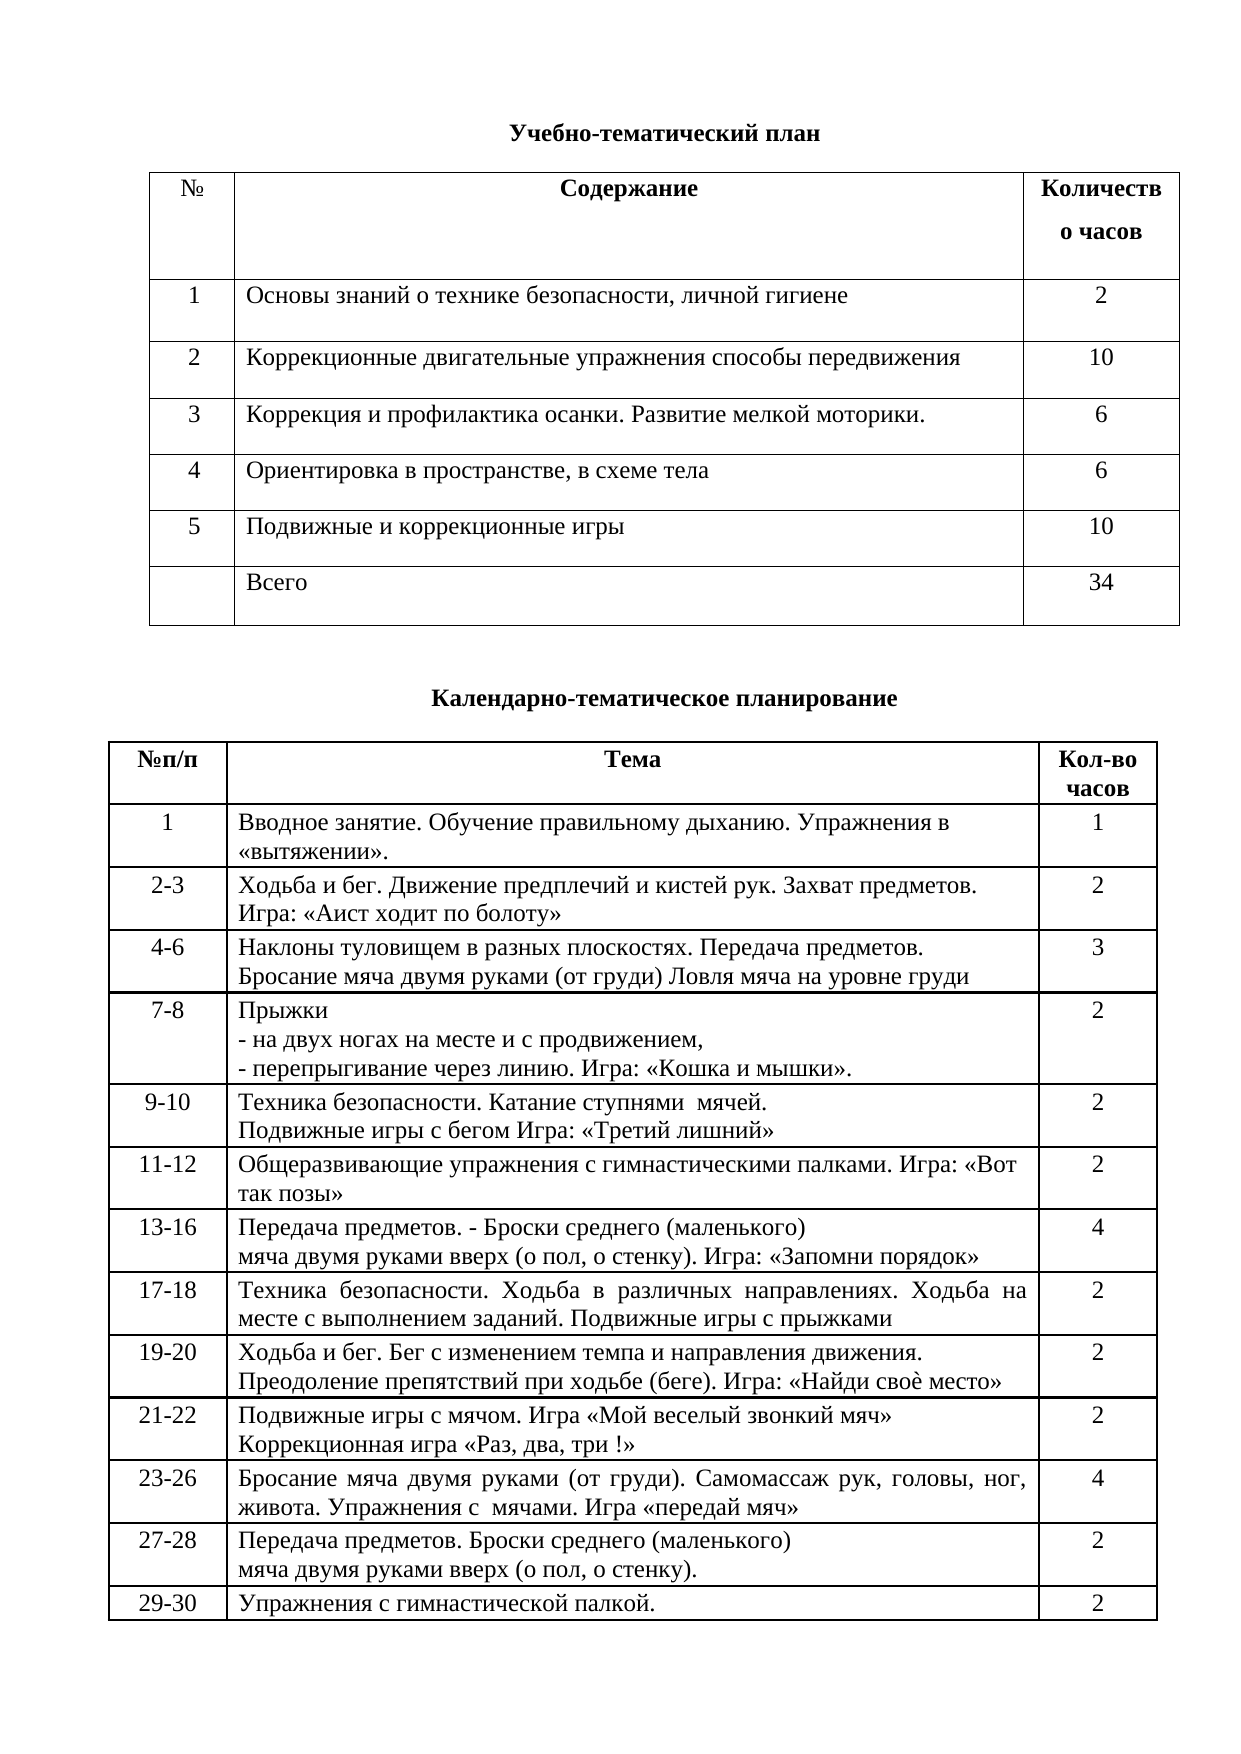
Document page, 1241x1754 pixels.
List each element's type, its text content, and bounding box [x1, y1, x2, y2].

table_cell 6 [1024, 455, 1179, 510]
table_cell 2 [1040, 1148, 1156, 1208]
table_cell 10 [1024, 342, 1179, 398]
table_cell Ходьба и бег. Движение предплечий и кистей рук. Захват предметов. Игра: «Аист ходит по болоту» [228, 868, 1038, 929]
table_cell 27-28 [110, 1524, 226, 1584]
table_cell 2 [1040, 1273, 1156, 1334]
table_cell Общеразвивающие упражнения с гимнастическими палками. Игра: «Вот так позы» [228, 1148, 1038, 1208]
table_cell 3 [1040, 931, 1156, 991]
table_cell Вводное занятие. Обучение правильному дыханию. Упражнения в «вытяжении». [228, 805, 1038, 866]
table_cell Наклоны туловищем в разных плоскостях. Передача предметов. Бросание мяча двумя руками (от груди) Ловля мяча на уровне груди [228, 931, 1038, 991]
table_cell 9-10 [110, 1085, 226, 1146]
table_cell 2 [1040, 994, 1156, 1083]
table_cell Передача предметов. - Броски среднего (маленького) мяча двумя руками вверх (о пол, о стенку). Игра: «Запомни порядок» [228, 1210, 1038, 1271]
table_cell 1 [110, 805, 226, 866]
table_cell 2 [1040, 868, 1156, 929]
table_cell 2 [1040, 1336, 1156, 1396]
table_header № [150, 173, 234, 279]
text Учебно-тематический план [177, 118, 1152, 147]
text Календарно-тематическое планирование [177, 683, 1152, 712]
table_cell 3 [150, 399, 234, 454]
table_cell 21-22 [110, 1399, 226, 1459]
table_cell 1 [1040, 805, 1156, 866]
table_header Количество часов [1024, 173, 1179, 279]
table_cell Основы знаний о технике безопасности, личной гигиене [235, 280, 1023, 341]
table_cell 2 [1040, 1587, 1156, 1618]
table_cell 34 [1024, 567, 1179, 624]
table_cell Всего [235, 567, 1023, 624]
table_cell Коррекционные двигательные упражнения способы передвижения [235, 342, 1023, 398]
table_cell 2-3 [110, 868, 226, 929]
table_cell Ходьба и бег. Бег с изменением темпа и направления движения. Преодоление препятствий при ходьбе (беге). Игра: «Найди своѐ место» [228, 1336, 1038, 1396]
table_cell 29-30 [110, 1587, 226, 1618]
table_cell 10 [1024, 511, 1179, 566]
table_cell Передача предметов. Броски среднего (маленького) мяча двумя руками вверх (о пол, о стенку). [228, 1524, 1038, 1584]
table_header Тема [228, 743, 1038, 803]
table_cell Коррекция и профилактика осанки. Развитие мелкой моторики. [235, 399, 1023, 454]
table_cell 7-8 [110, 994, 226, 1083]
table_cell Техника безопасности. Катание ступнями мячей. Подвижные игры с бегом Игра: «Третий лишний» [228, 1085, 1038, 1146]
table_cell 2 [1040, 1085, 1156, 1146]
table_header Кол-во часов [1040, 743, 1156, 803]
table_cell 2 [1040, 1524, 1156, 1584]
table_cell 23-26 [110, 1461, 226, 1522]
table_cell 13-16 [110, 1210, 226, 1271]
table_cell 6 [1024, 399, 1179, 454]
table_cell [150, 567, 234, 624]
table_cell Прыжки - на двух ногах на месте и с продвижением, - перепрыгивание через линию. Игра: «Кошка и мышки». [228, 994, 1038, 1083]
table_cell Техника безопасности. Ходьба в различных направлениях. Ходьба на месте с выполнением заданий. Подвижные игры с прыжками [228, 1273, 1038, 1334]
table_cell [228, 1587, 1038, 1618]
table_cell 2 [1024, 280, 1179, 341]
table_cell 1 [150, 280, 234, 341]
table_header №п/п [110, 743, 226, 803]
table_cell Подвижные игры с мячом. Игра «Мой веселый звонкий мяч» Коррекционная игра «Раз, два, три !» [228, 1399, 1038, 1459]
table_cell 4-6 [110, 931, 226, 991]
table_cell Ориентировка в пространстве, в схеме тела [235, 455, 1023, 510]
table_header Содержание [235, 173, 1023, 279]
table_cell 17-18 [110, 1273, 226, 1334]
table_cell 2 [1040, 1399, 1156, 1459]
table_cell 5 [150, 511, 234, 566]
table_cell Бросание мяча двумя руками (от груди). Самомассаж рук, головы, ног, живота. Упражнения с мячами. Игра «передай мяч» [228, 1461, 1038, 1522]
table_cell 11-12 [110, 1148, 226, 1208]
table_cell 4 [1040, 1210, 1156, 1271]
table_cell 2 [150, 342, 234, 398]
table_cell 19-20 [110, 1336, 226, 1396]
table_cell 4 [150, 455, 234, 510]
table_cell 4 [1040, 1461, 1156, 1522]
table_cell Подвижные и коррекционные игры [235, 511, 1023, 566]
